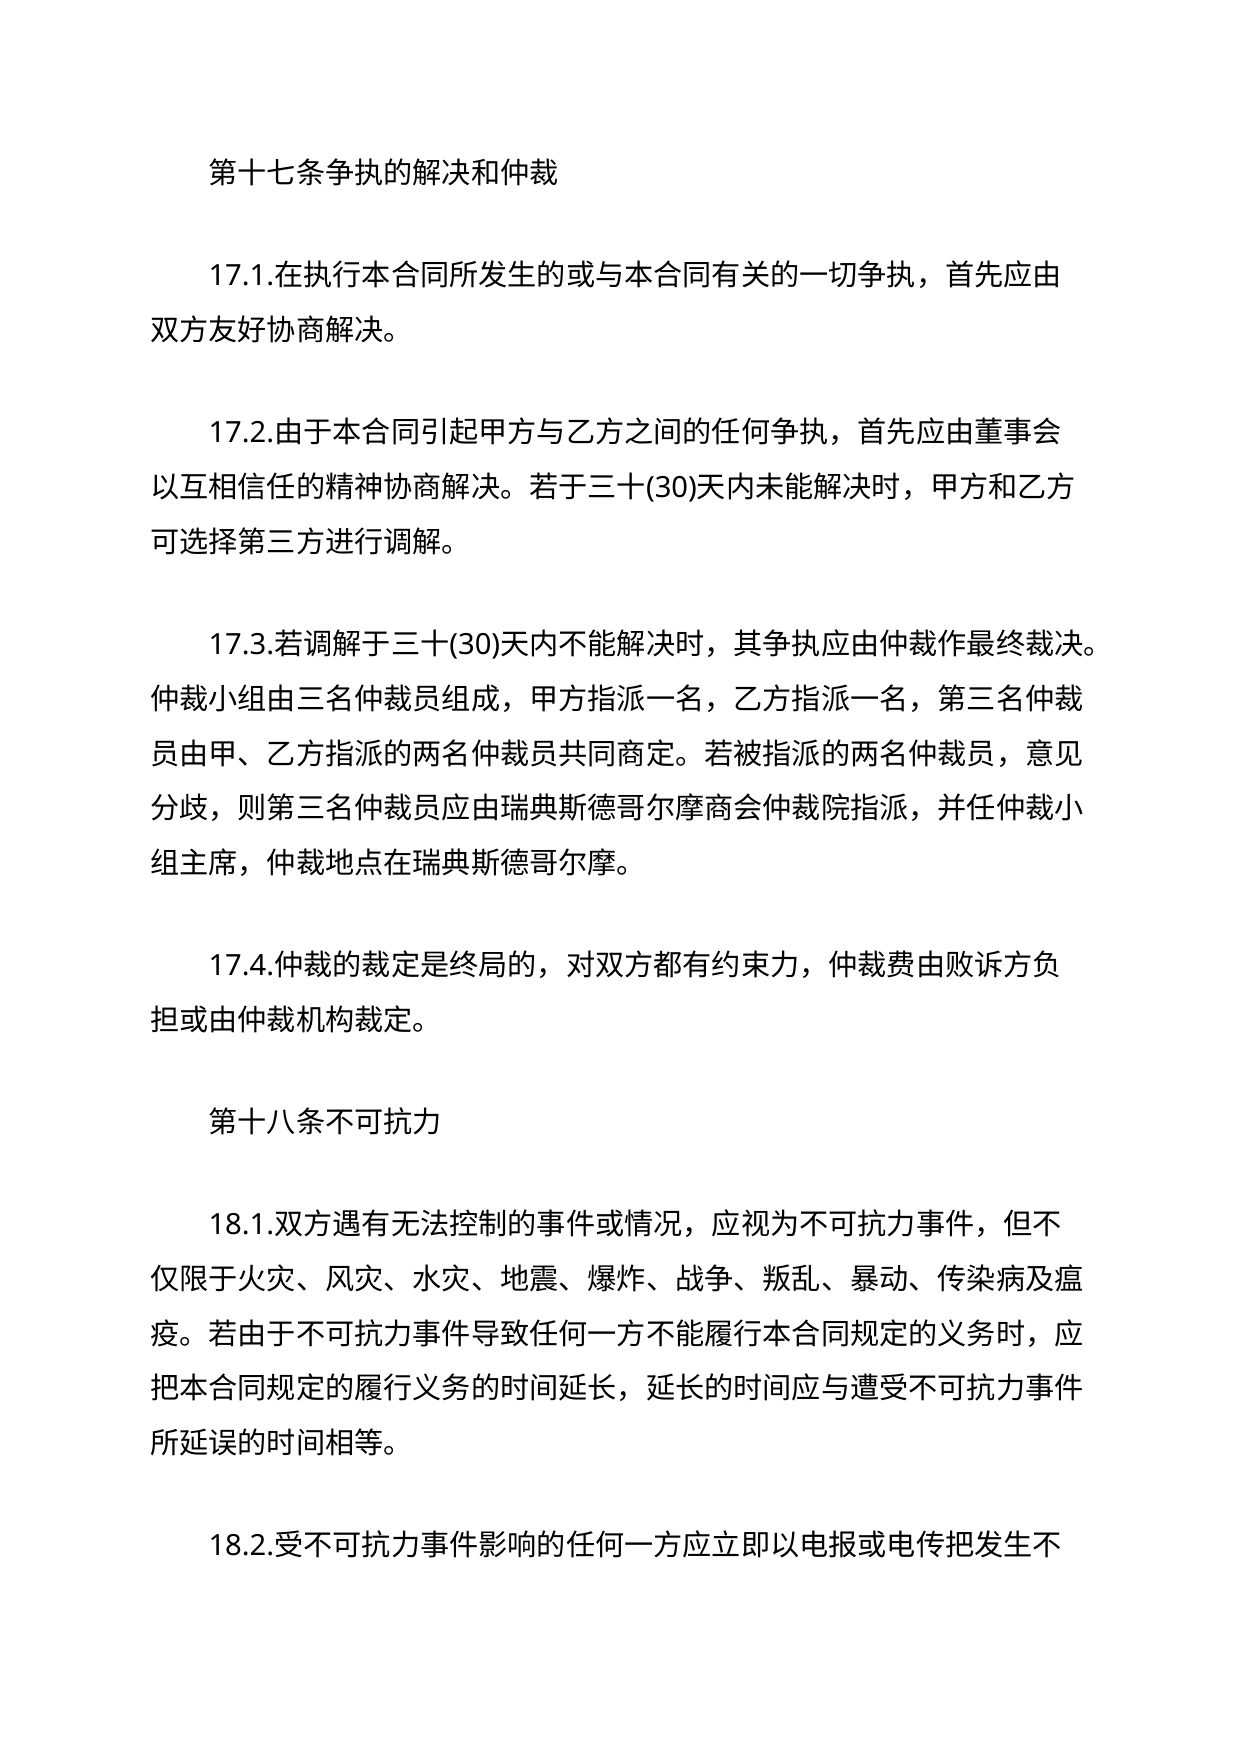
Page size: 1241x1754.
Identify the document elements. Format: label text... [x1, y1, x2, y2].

text 17.4.仲裁的裁定是终局的，对双方都有约束力，仲裁费由败诉方负担或由仲裁机构裁定。 [150, 942, 1090, 1039]
text 17.3.若调解于三十(30)天内不能解决时，其争执应由仲裁作最终裁决。仲裁小组由三名仲裁员组成，甲方指派一名，乙方指派一名，第三名仲裁员由甲、乙方指派的两名仲裁员共同商定。若被指派的两名仲裁员，意见分歧，则第三名仲裁员应由瑞典斯德哥尔摩商会仲裁院指派，并任仲裁小组主席，仲裁地点在瑞典斯德哥尔摩。 [150, 620, 1090, 882]
text 17.1.在执行本合同所发生的或与本合同有关的一切争执，首先应由双方友好协商解决。 [150, 252, 1090, 349]
text 第十七条争执的解决和仲裁 [150, 150, 1090, 192]
text 第十八条不可抗力 [150, 1098, 1090, 1141]
text 18.1.双方遇有无法控制的事件或情况，应视为不可抗力事件，但不仅限于火灾、风灾、水灾、地震、爆炸、战争、叛乱、暴动、传染病及瘟疫。若由于不可抗力事件导致任何一方不能履行本合同规定的义务时，应把本合同规定的履行义务的时间延长，延长的时间应与遭受不可抗力事件所延误的时间相等。 [150, 1200, 1090, 1462]
text 17.2.由于本合同引起甲方与乙方之间的任何争执，首先应由董事会以互相信任的精神协商解决。若于三十(30)天内未能解决时，甲方和乙方可选择第三方进行调解。 [150, 408, 1090, 561]
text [150, 1522, 1090, 1564]
